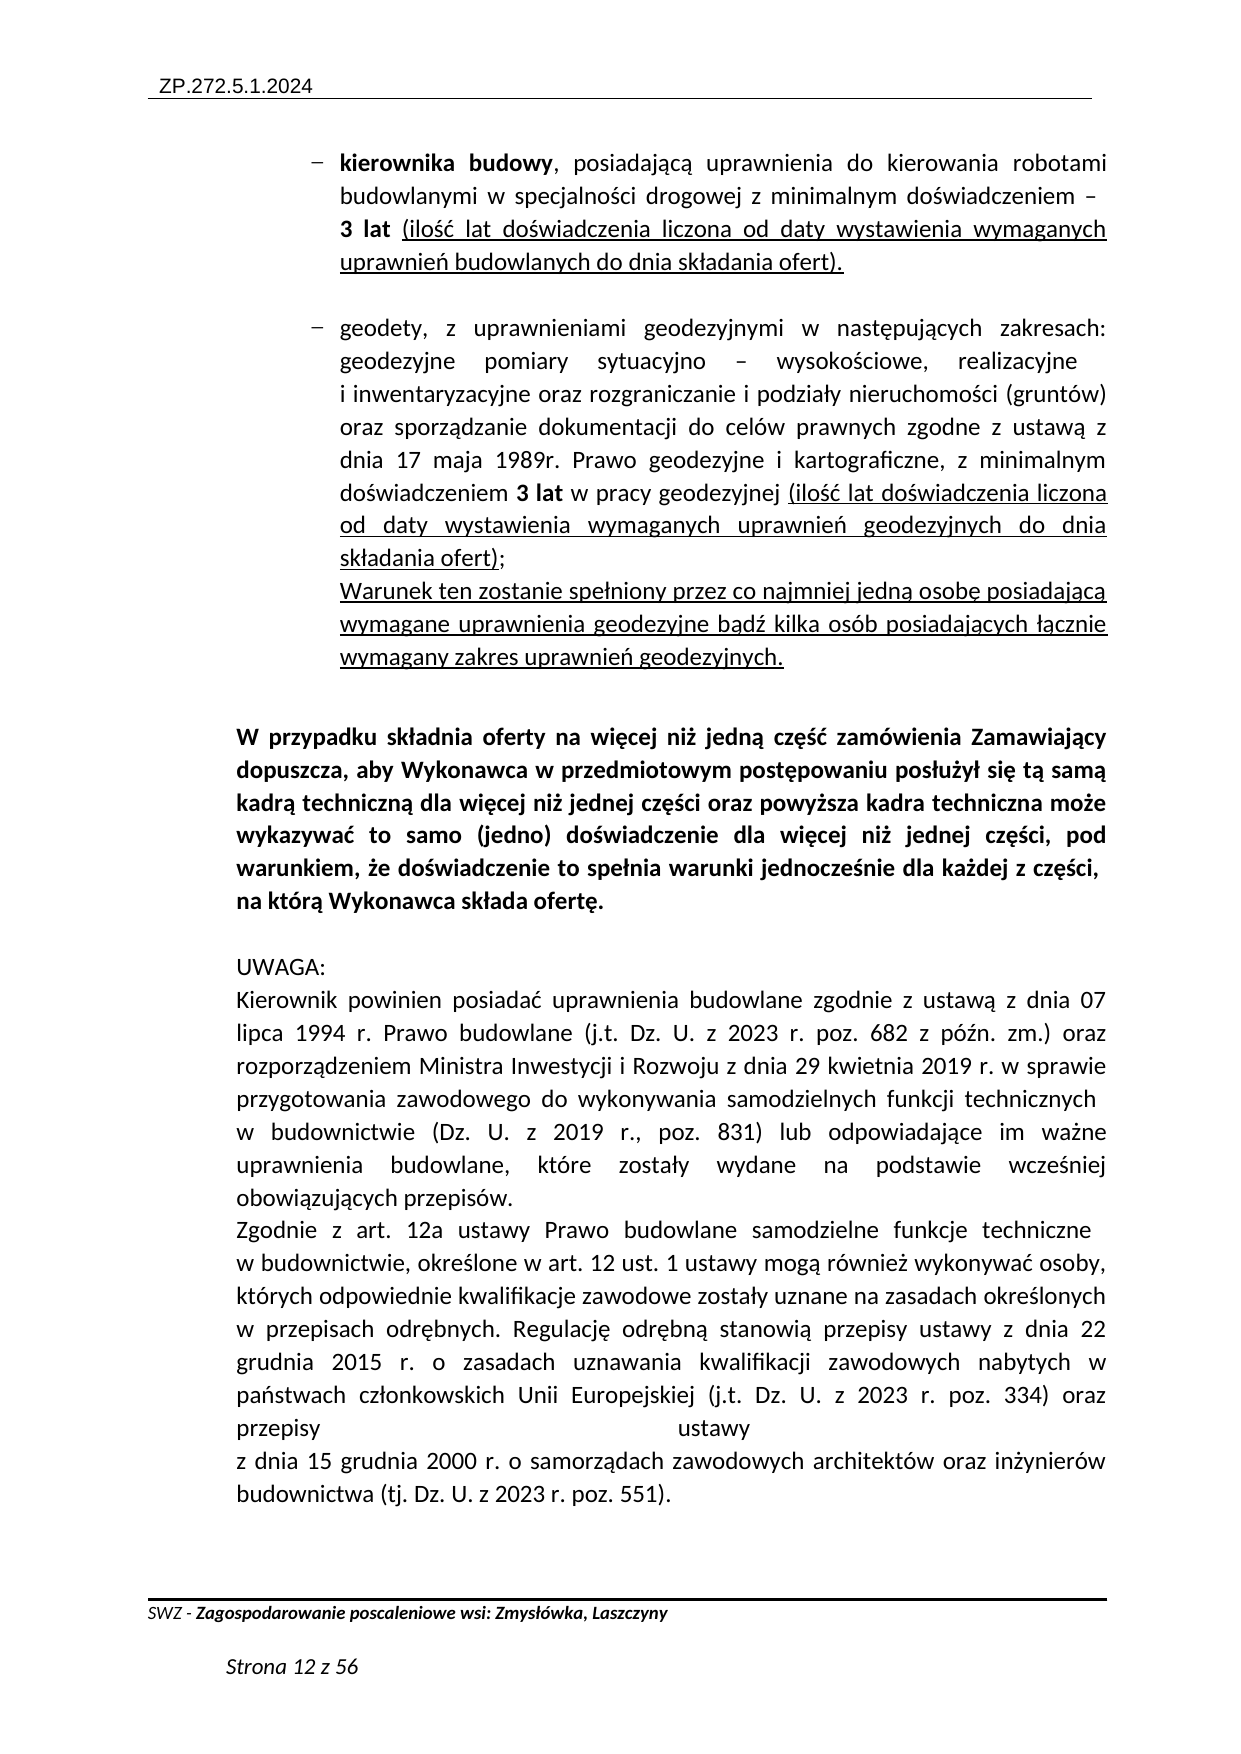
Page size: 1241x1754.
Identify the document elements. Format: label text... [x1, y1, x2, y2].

list Zgodnie z art. 12a ustawy Prawo budowlane samodzielne funkcje techniczne w budownictwie, określone w art. 12 ust. 1 ustawy mogą również wykonywać osoby, których odpowiednie kwalifikacje zawodowe zostały uznane na zasadach określonych w przepisach odrębnych. Regulację odrębną stanowią przepisy ustawy z dnia 22 grudnia 2015 r. o zasadach uznawania kwalifikacji zawodowych nabytych w państwach członkowskich Unii Europejskiej (j.t. Dz. U. z 2023 r. poz. 334) oraz przepisy ustawy z dnia 15 grudnia 2000 r. o samorządach zawodowych architektów oraz inżynierów budownictwa (tj. Dz. U. z 2023 r. poz. 551). [236, 1214, 1107, 1508]
list Kierownik powinien posiadać uprawnienia budowlane zgodnie z ustawą z dnia 07 lipca 1994 r. Prawo budowlane (j.t. Dz. U. z 2023 r. poz. 682 z późn. zm.) oraz rozporządzeniem Ministra Inwestycji i Rozwoju z dnia 29 kwietnia 2019 r. w sprawie przygotowania zawodowego do wykonywania samodzielnych funkcji technicznych w budownictwie (Dz. U. z 2019 r., poz. 831) lub odpowiadające im ważne uprawnienia budowlane, które zostały wydane na podstawie wcześniej obowiązujących przepisów. [236, 984, 1107, 1212]
list kierownika budowy, posiadającą uprawnienia do kierowania robotami budowlanymi w specjalności drogowej z minimalnym doświadczeniem – 3 lat (ilość lat doświadczenia liczona od daty wystawienia wymaganych uprawnień budowlanych do dnia składania ofert). [310, 148, 1107, 277]
list geodety, z uprawnieniami geodezyjnymi w następujących zakresach: geodezyjne pomiary sytuacyjno – wysokościowe, realizacyjne i inwentaryzacyjne oraz rozgraniczanie i podziały nieruchomości (gruntów) oraz sporządzanie dokumentacji do celów prawnych zgodne z ustawą z dnia 17 maja 1989r. Prawo geodezyjne i kartograficzne, z minimalnym doświadczeniem 3 lat w pracy geodezyjnej (ilość lat doświadczenia liczona od daty wystawienia wymaganych uprawnień geodezyjnych do dnia składania ofert); [310, 312, 1107, 573]
list Warunek ten zostanie spełniony przez co najmniej jedną osobę posiadającą wymagane uprawnienia geodezyjne bądź kilka osób posiadających łącznie wymagany zakres uprawnień geodezyjnych. [339, 635, 1107, 672]
list Warunek ten zostanie spełniony przez co najmniej jedną osobę posiadającą wymagane uprawnienia geodezyjne bądź kilka osób posiadających łącznie wymagany zakres uprawnień geodezyjnych. [339, 576, 1107, 601]
list UWAGA: [236, 951, 1107, 982]
list Warunek ten zostanie spełniony przez co najmniej jedną osobę posiadającą wymagane uprawnienia geodezyjne bądź kilka osób posiadających łącznie wymagany zakres uprawnień geodezyjnych. [339, 602, 1107, 634]
list W przypadku składnia oferty na więcej niż jedną część zamówienia Zamawiający dopuszcza, aby Wykonawca w przedmiotowym postępowaniu posłużył się tą samą kadrą techniczną dla więcej niż jednej części oraz powyższa kadra techniczna może wykazywać to samo (jedno) doświadczenie dla więcej niż jednej części, pod warunkiem, że doświadczenie to spełnia warunki jednocześnie dla każdej z części, na którą Wykonawca składa ofertę. [236, 721, 1107, 916]
